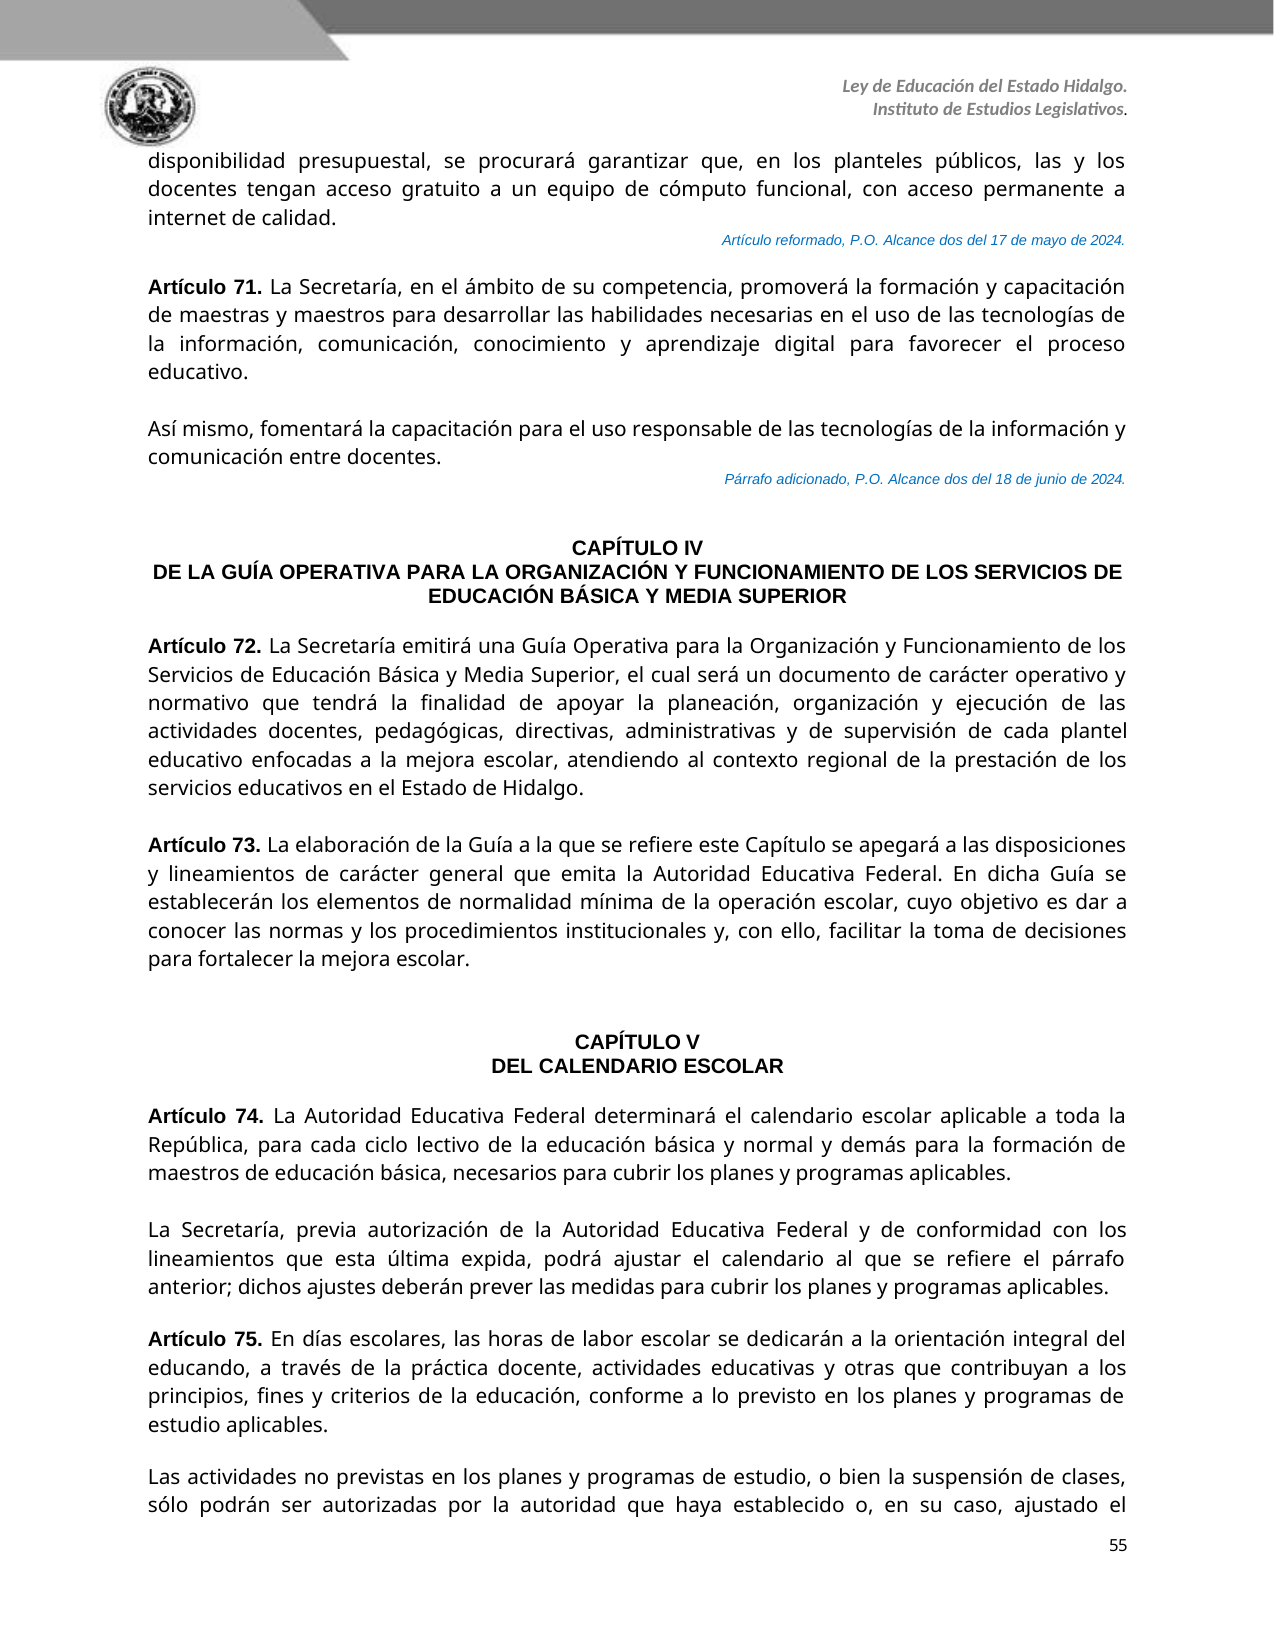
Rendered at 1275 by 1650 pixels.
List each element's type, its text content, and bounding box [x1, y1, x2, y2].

text disponibilidad presupuestal, se procurará garantizar que, en los planteles públicos, las y los docentes tengan acceso gratuito a un equipo de cómputo funcional, con acceso permanente a internet de calidad. [148, 146, 1126, 231]
text Así mismo, fomentará la capacitación para el uso responsable de las tecnologías de la información y comunicación entre docentes. [148, 414, 1127, 471]
text CAPÍTULO IV [410, 536, 865, 559]
text Párrafo adicionado, P.O. Alcance dos del 18 de junio de 2024. [724, 471, 1162, 488]
text Artículo 72. La Secretaría emitirá una Guía Operativa para la Organización y Funcionamiento de los Servicios de Educación Básica y Media Superior, el cual será un documento de carácter operativo y normativo que tendrá la finalidad de apoyar la planeación, organización y ejecución de las actividades docentes, pedagógicas, directivas, administrativas y de supervisión de cada plantel educativo enfocadas a la mejora escolar, atendiendo al contexto regional de la prestación de los servicios educativos en el Estado de Hidalgo. [148, 631, 1127, 802]
text DEL CALENDARIO ESCOLAR [410, 1054, 865, 1078]
text Artículo 73. La elaboración de la Guía a la que se refiere este Capítulo se apegará a las disposiciones y lineamientos de carácter general que emita la Autoridad Educativa Federal. En dicha Guía se establecerán los elementos de normalidad mínima de la operación escolar, cuyo objetivo es dar a conocer las normas y los procedimientos institucionales y, con ello, facilitar la toma de decisiones para fortalecer la mejora escolar. [148, 831, 1127, 973]
text Artículo 75. En días escolares, las horas de labor escolar se dedicarán a la orientación integral del educando, a través de la práctica docente, actividades educativas y otras que contribuyan a los principios, fines y criterios de la educación, conforme a lo previsto en los planes y programas de estudio aplicables. [148, 1324, 1127, 1438]
picture [0, 0, 1274, 148]
text La Secretaría, previa autorización de la Autoridad Educativa Federal y de conformidad con los lineamientos que esta última expida, podrá ajustar el calendario al que se refiere el párrafo anterior; dichos ajustes deberán prever las medidas para cubrir los planes y programas aplicables. [148, 1215, 1127, 1301]
text Artículo 71. La Secretaría, en el ámbito de su competencia, promoverá la formación y capacitación de maestras y maestros para desarrollar las habilidades necesarias en el uso de las tecnologías de la información, comunicación, conocimiento y aprendizaje digital para favorecer el proceso educativo. [148, 272, 1126, 386]
text Artículo 74. La Autoridad Educativa Federal determinará el calendario escolar aplicable a toda la República, para cada ciclo lectivo de la educación básica y normal y demás para la formación de maestros de educación básica, necesarios para cubrir los planes y programas aplicables. [148, 1101, 1127, 1187]
text CAPÍTULO V [410, 1029, 865, 1053]
text DE LA GUÍA OPERATIVA PARA LA ORGANIZACIÓN Y FUNCIONAMIENTO DE LOS SERVICIOS DE EDUCACIÓN BÁSICA Y MEDIA SUPERIOR [143, 559, 1132, 607]
text Artículo reformado, P.O. Alcance dos del 17 de mayo de 2024. [722, 231, 1162, 248]
